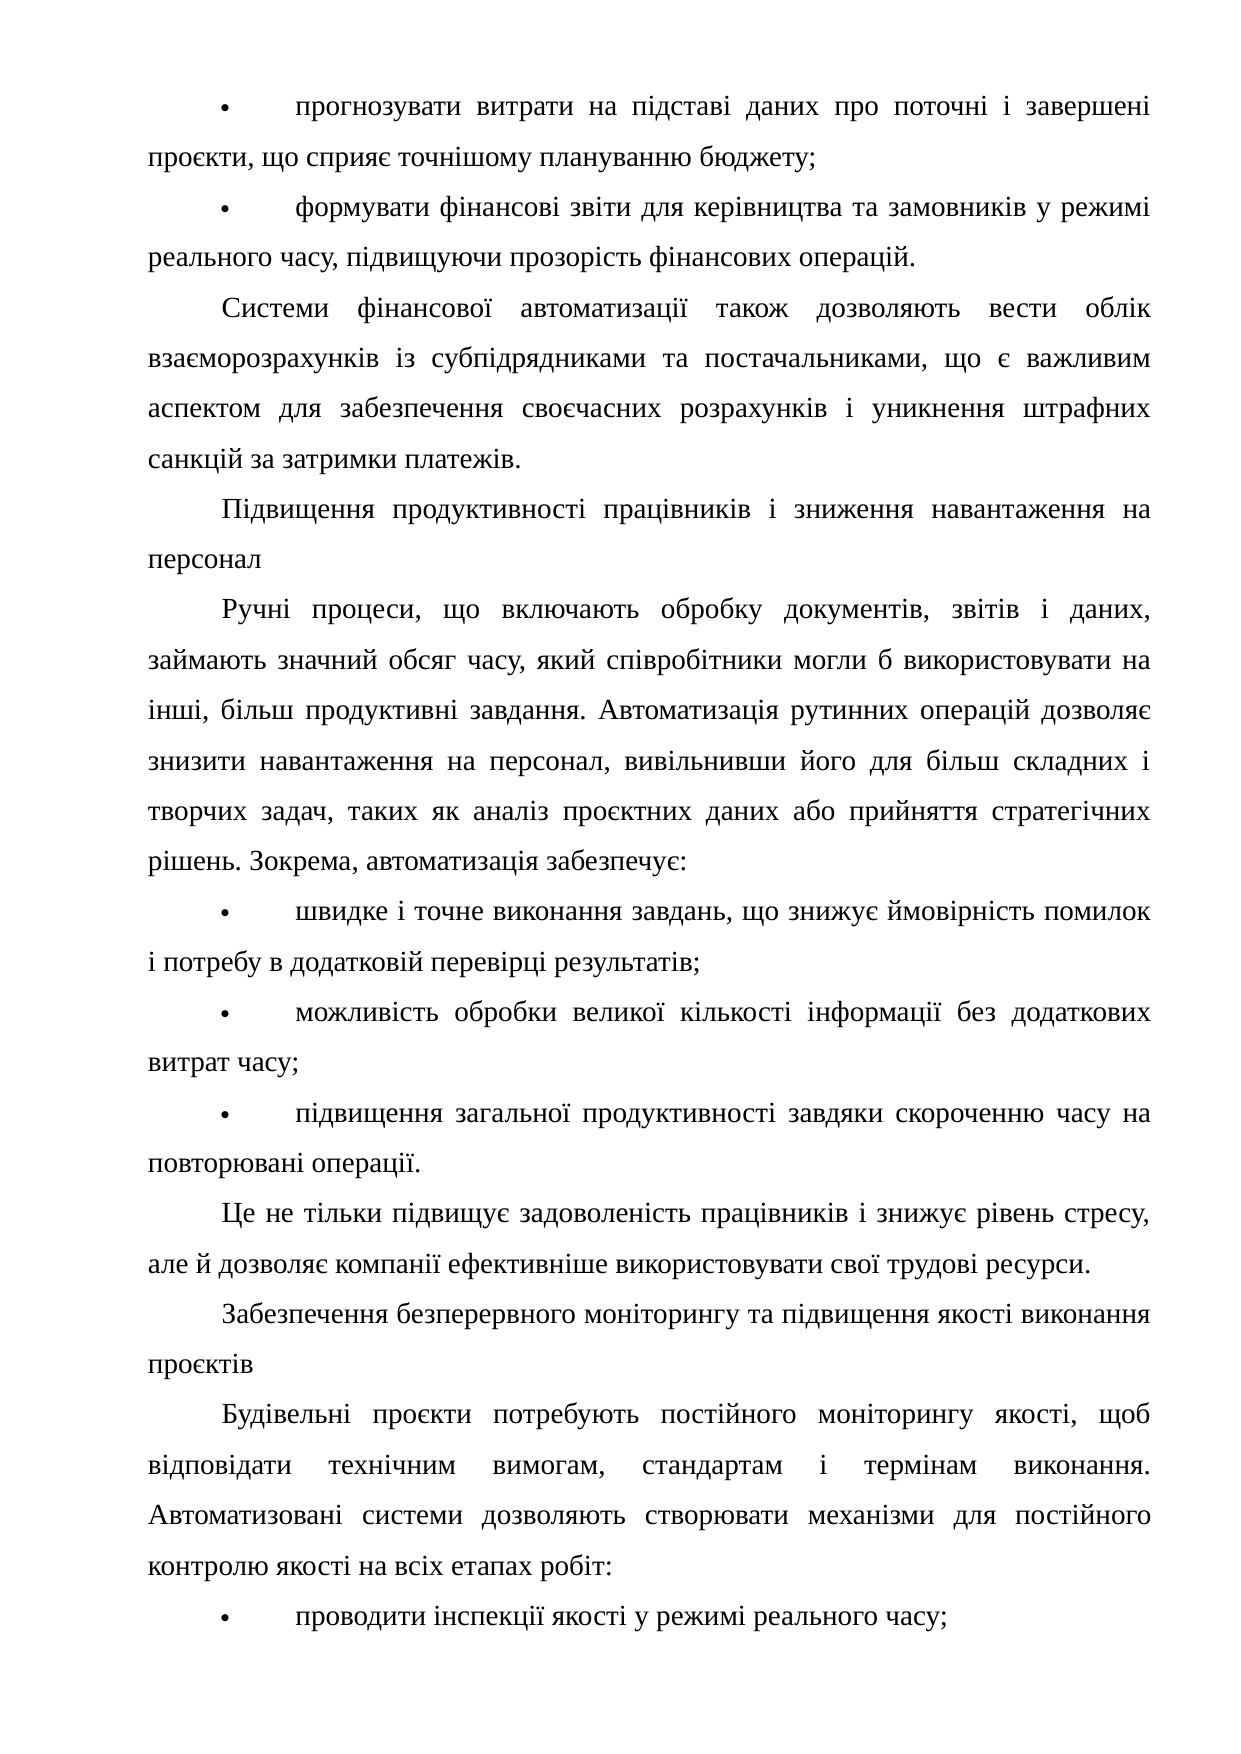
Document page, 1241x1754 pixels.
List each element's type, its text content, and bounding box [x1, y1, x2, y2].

list підвищення загальної продуктивності завдяки скороченню часу на повторювані операції. [148, 1095, 1152, 1179]
list прогнозувати витрати на підставі даних про поточні і завершені проєкти, що сприяє точнішому плануванню бюджету; [148, 88, 1152, 172]
list швидке і точне виконання завдань, що знижує ймовірність помилок і потребу в додатковій перевірці результатів; [148, 893, 1152, 977]
list можливість обробки великої кількості інформації без додаткових витрат часу; [148, 994, 1152, 1078]
text Будівельні проєкти потребують постійного моніторингу якості, щоб відповідати технічним вимогам, стандартам і термінам виконання. Автоматизовані системи дозволяють створювати механізми для постійного контролю якості на всіх етапах робіт: [148, 1397, 1152, 1581]
list формувати фінансові звіти для керівництва та замовників у режимі реального часу, підвищуючи прозорість фінансових операцій. [148, 189, 1152, 273]
text Це не тільки підвищує задоволеність працівників і знижує рівень стресу, але й дозволяє компанії ефективніше використовувати свої трудові ресурси. [148, 1195, 1152, 1279]
text Ручні процеси, що включають обробку документів, звітів і даних, займають значний обсяг часу, який співробітники могли б використовувати на інші, більш продуктивні завдання. Автоматизація рутинних операцій дозволяє знизити навантаження на персонал, вивільнивши його для більш складних і творчих задач, таких як аналіз проєктних даних або прийняття стратегічних рішень. Зокрема, автоматизація забезпечує: [148, 592, 1152, 877]
list проводити інспекції якості у режимі реального часу; [148, 1598, 1152, 1631]
text Забезпечення безперервного моніторингу та підвищення якості виконання проєктів [148, 1296, 1152, 1380]
text Підвищення продуктивності працівників і зниження навантаження на персонал [148, 491, 1152, 575]
text Системи фінансової автоматизації також дозволяють вести облік взаєморозрахунків із субпідрядниками та постачальниками, що є важливим аспектом для забезпечення своєчасних розрахунків і уникнення штрафних санкцій за затримки платежів. [148, 290, 1152, 474]
